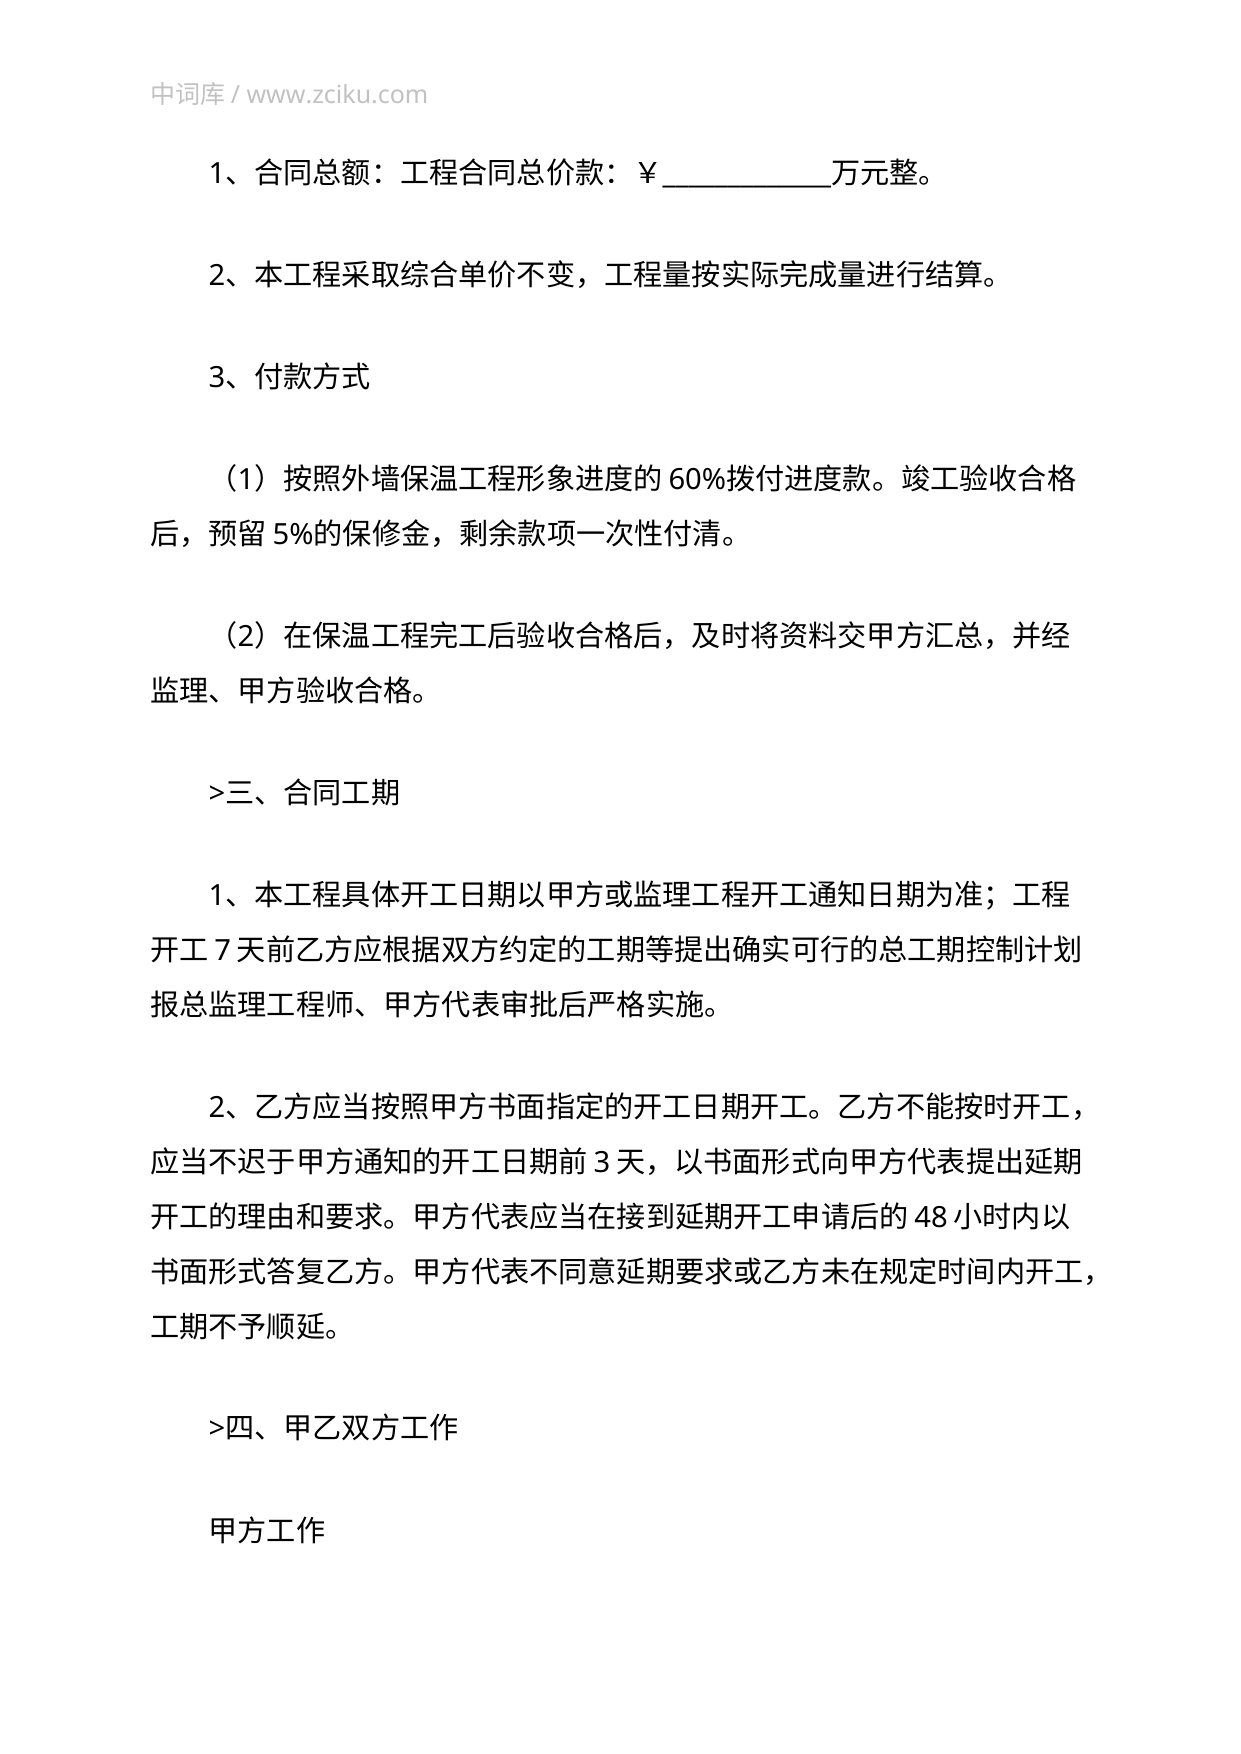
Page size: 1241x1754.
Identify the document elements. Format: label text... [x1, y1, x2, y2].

text 1、合同总额：工程合同总价款：￥_____________万元整。 [150, 150, 1090, 192]
text 3、付款方式 [150, 354, 1090, 396]
text 1、本工程具体开工日期以甲方或监理工程开工通知日期为准；工程开工7天前乙方应根据双方约定的工期等提出确实可行的总工期控制计划报总监理工程师、甲方代表审批后严格实施。 [150, 872, 1090, 1024]
text >四、甲乙双方工作 [150, 1405, 1090, 1447]
text 2、乙方应当按照甲方书面指定的开工日期开工。乙方不能按时开工，应当不迟于甲方通知的开工日期前3天，以书面形式向甲方代表提出延期开工的理由和要求。甲方代表应当在接到延期开工申请后的48小时内以书面形式答复乙方。甲方代表不同意延期要求或乙方未在规定时间内开工，工期不予顺延。 [150, 1083, 1090, 1346]
text 2、本工程采取综合单价不变，工程量按实际完成量进行结算。 [150, 252, 1090, 294]
text （1）按照外墙保温工程形象进度的60%拨付进度款。竣工验收合格后，预留5%的保修金，剩余款项一次性付清。 [150, 456, 1090, 553]
text >三、合同工期 [150, 770, 1090, 812]
text 甲方工作 [150, 1507, 1090, 1549]
text （2）在保温工程完工后验收合格后，及时将资料交甲方汇总，并经监理、甲方验收合格。 [150, 613, 1090, 710]
